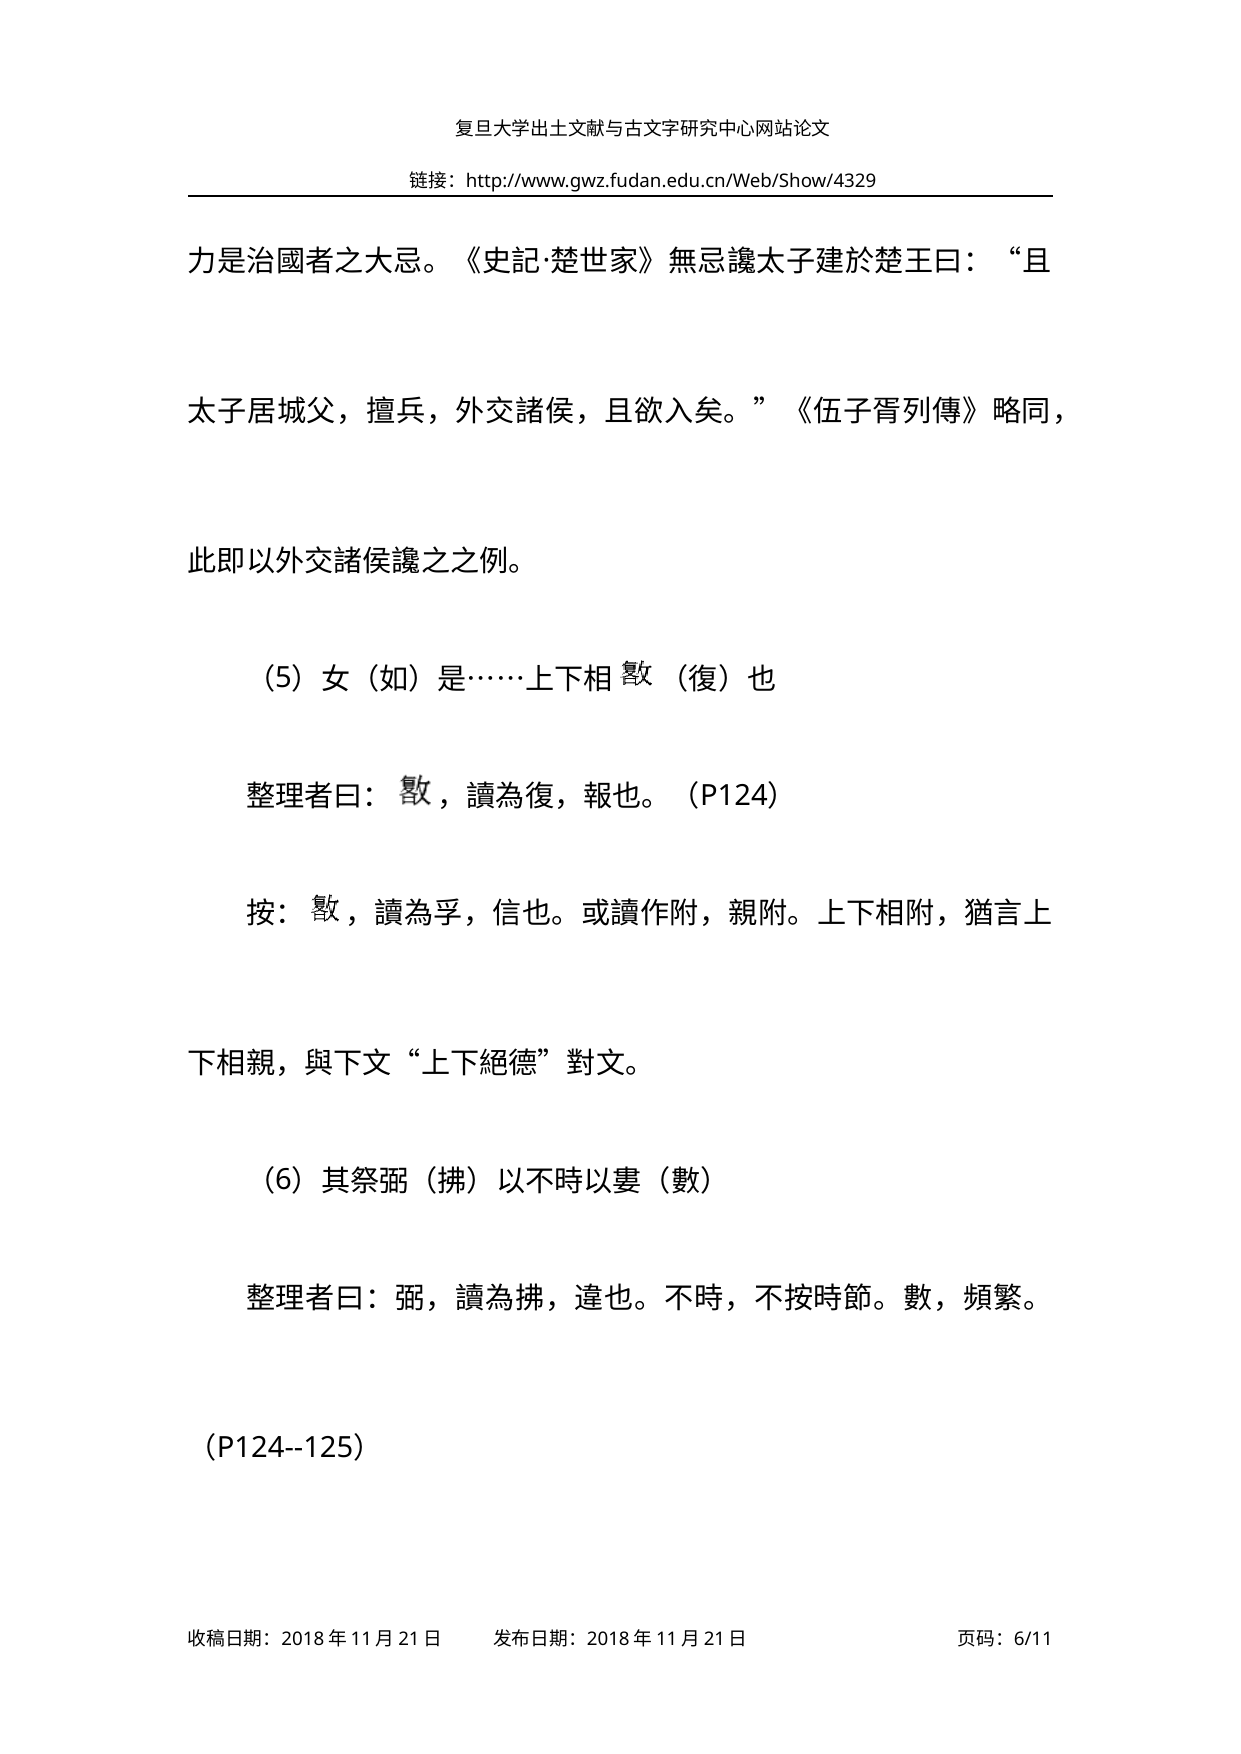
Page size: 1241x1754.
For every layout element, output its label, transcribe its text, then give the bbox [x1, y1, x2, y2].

picture [304, 889, 346, 925]
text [187, 222, 1053, 597]
picture [391, 770, 438, 810]
text 按：，讀為孚，信也。或讀作附，親附。上下相附，猶言上下相親，與下文“上下絕德”對文。 [187, 874, 1053, 1099]
text （5）女（如）是……上下相（復）也 [187, 639, 1053, 714]
text （6）其祭弼（拂）以不時以婁（數） [187, 1141, 1053, 1216]
text 整理者曰：弼，讀為拂，違也。不時，不按時節。數，頻繁。（P124--125） [187, 1258, 1053, 1483]
picture [612, 655, 660, 689]
text 整理者曰：，讀為復，報也。（P124） [187, 756, 1053, 831]
